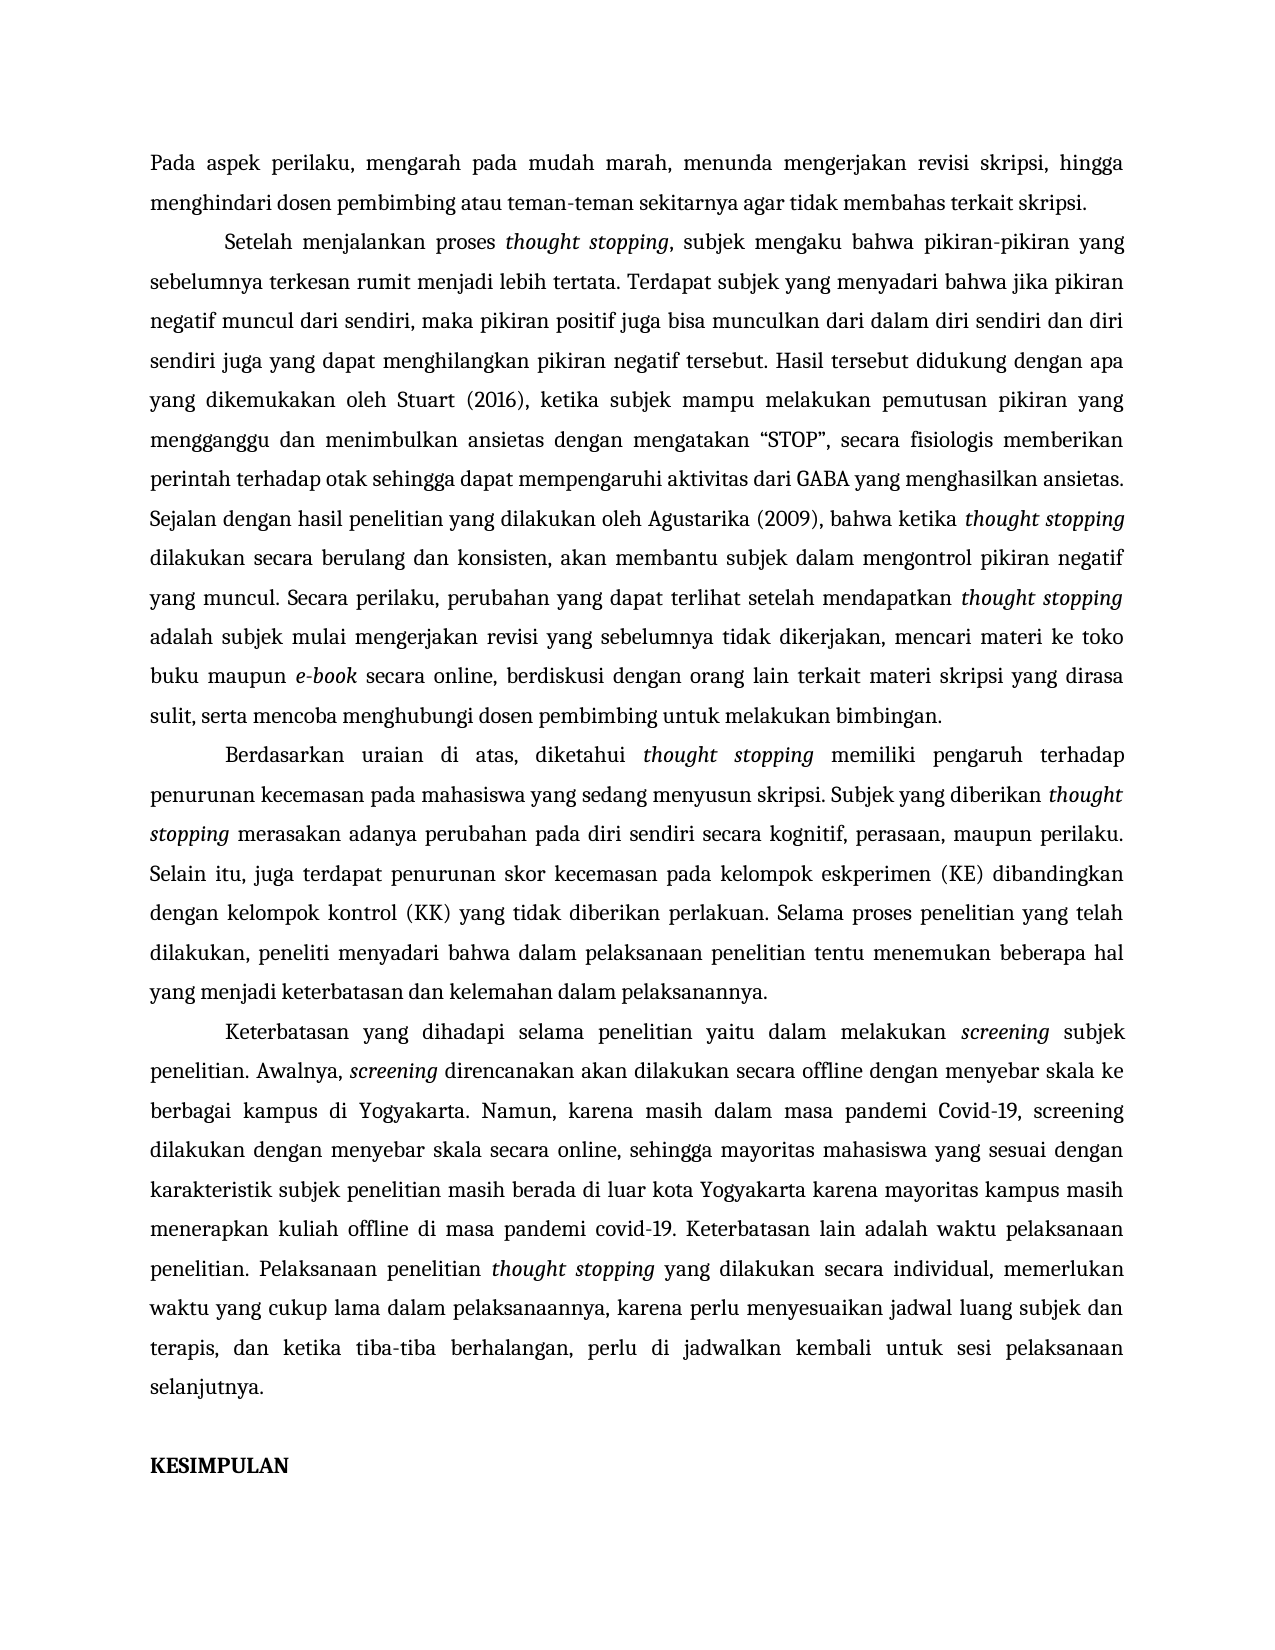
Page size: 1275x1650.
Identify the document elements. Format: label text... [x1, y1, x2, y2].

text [150, 150, 1125, 216]
text Keterbatasan yang dihadapi selama penelitian yaitu dalam melakukan screening subjek penelitian. Awalnya, screening direncanakan akan dilakukan secara offline dengan menyebar skala ke berbagai kampus di Yogyakarta. Namun, karena masih dalam masa pandemi Covid-19, screening dilakukan dengan menyebar skala secara online, sehingga mayoritas mahasiswa yang sesuai dengan karakteristik subjek penelitian masih berada di luar kota Yogyakarta karena mayoritas kampus masih menerapkan kuliah offline di masa pandemi covid-19. Keterbatasan lain adalah waktu pelaksanaan penelitian. Pelaksanaan penelitian thought stopping yang dilakukan secara individual, memerlukan waktu yang cukup lama dalam pelaksanaannya, karena perlu menyesuaikan jadwal luang subjek dan terapis, dan ketika tiba-tiba berhalangan, perlu di jadwalkan kembali untuk sesi pelaksanaan selanjutnya. [150, 1018, 1125, 1400]
text KESIMPULAN [150, 1453, 1125, 1479]
text Setelah menjalankan proses thought stopping, subjek mengaku bahwa pikiran-pikiran yang sebelumnya terkesan rumit menjadi lebih tertata. Terdapat subjek yang menyadari bahwa jika pikiran negatif muncul dari sendiri, maka pikiran positif juga bisa munculkan dari dalam diri sendiri dan diri sendiri juga yang dapat menghilangkan pikiran negatif tersebut. Hasil tersebut didukung dengan apa yang dikemukakan oleh Stuart (2016), ketika subjek mampu melakukan pemutusan pikiran yang mengganggu dan menimbulkan ansietas dengan mengatakan “STOP”, secara fisiologis memberikan perintah terhadap otak sehingga dapat mempengaruhi aktivitas dari GABA yang menghasilkan ansietas. Sejalan dengan hasil penelitian yang dilakukan oleh Agustarika (2009), bahwa ketika thought stopping dilakukan secara berulang dan konsisten, akan membantu subjek dalam mengontrol pikiran negatif yang muncul. Secara perilaku, perubahan yang dapat terlihat setelah mendapatkan thought stopping adalah subjek mulai mengerjakan revisi yang sebelumnya tidak dikerjakan, mencari materi ke toko buku maupun e-book secara online, berdiskusi dengan orang lain terkait materi skripsi yang dirasa sulit, serta mencoba menghubungi dosen pembimbing untuk melakukan bimbingan. [150, 229, 1125, 729]
text Berdasarkan uraian di atas, diketahui thought stopping memiliki pengaruh terhadap penurunan kecemasan pada mahasiswa yang sedang menyusun skripsi. Subjek yang diberikan thought stopping merasakan adanya perubahan pada diri sendiri secara kognitif, perasaan, maupun perilaku. Selain itu, juga terdapat penurunan skor kecemasan pada kelompok eskperimen (KE) dibandingkan dengan kelompok kontrol (KK) yang tidak diberikan perlakuan. Selama proses penelitian yang telah dilakukan, peneliti menyadari bahwa dalam pelaksanaan penelitian tentu menemukan beberapa hal yang menjadi keterbatasan dan kelemahan dalam pelaksanannya. [150, 742, 1125, 1005]
